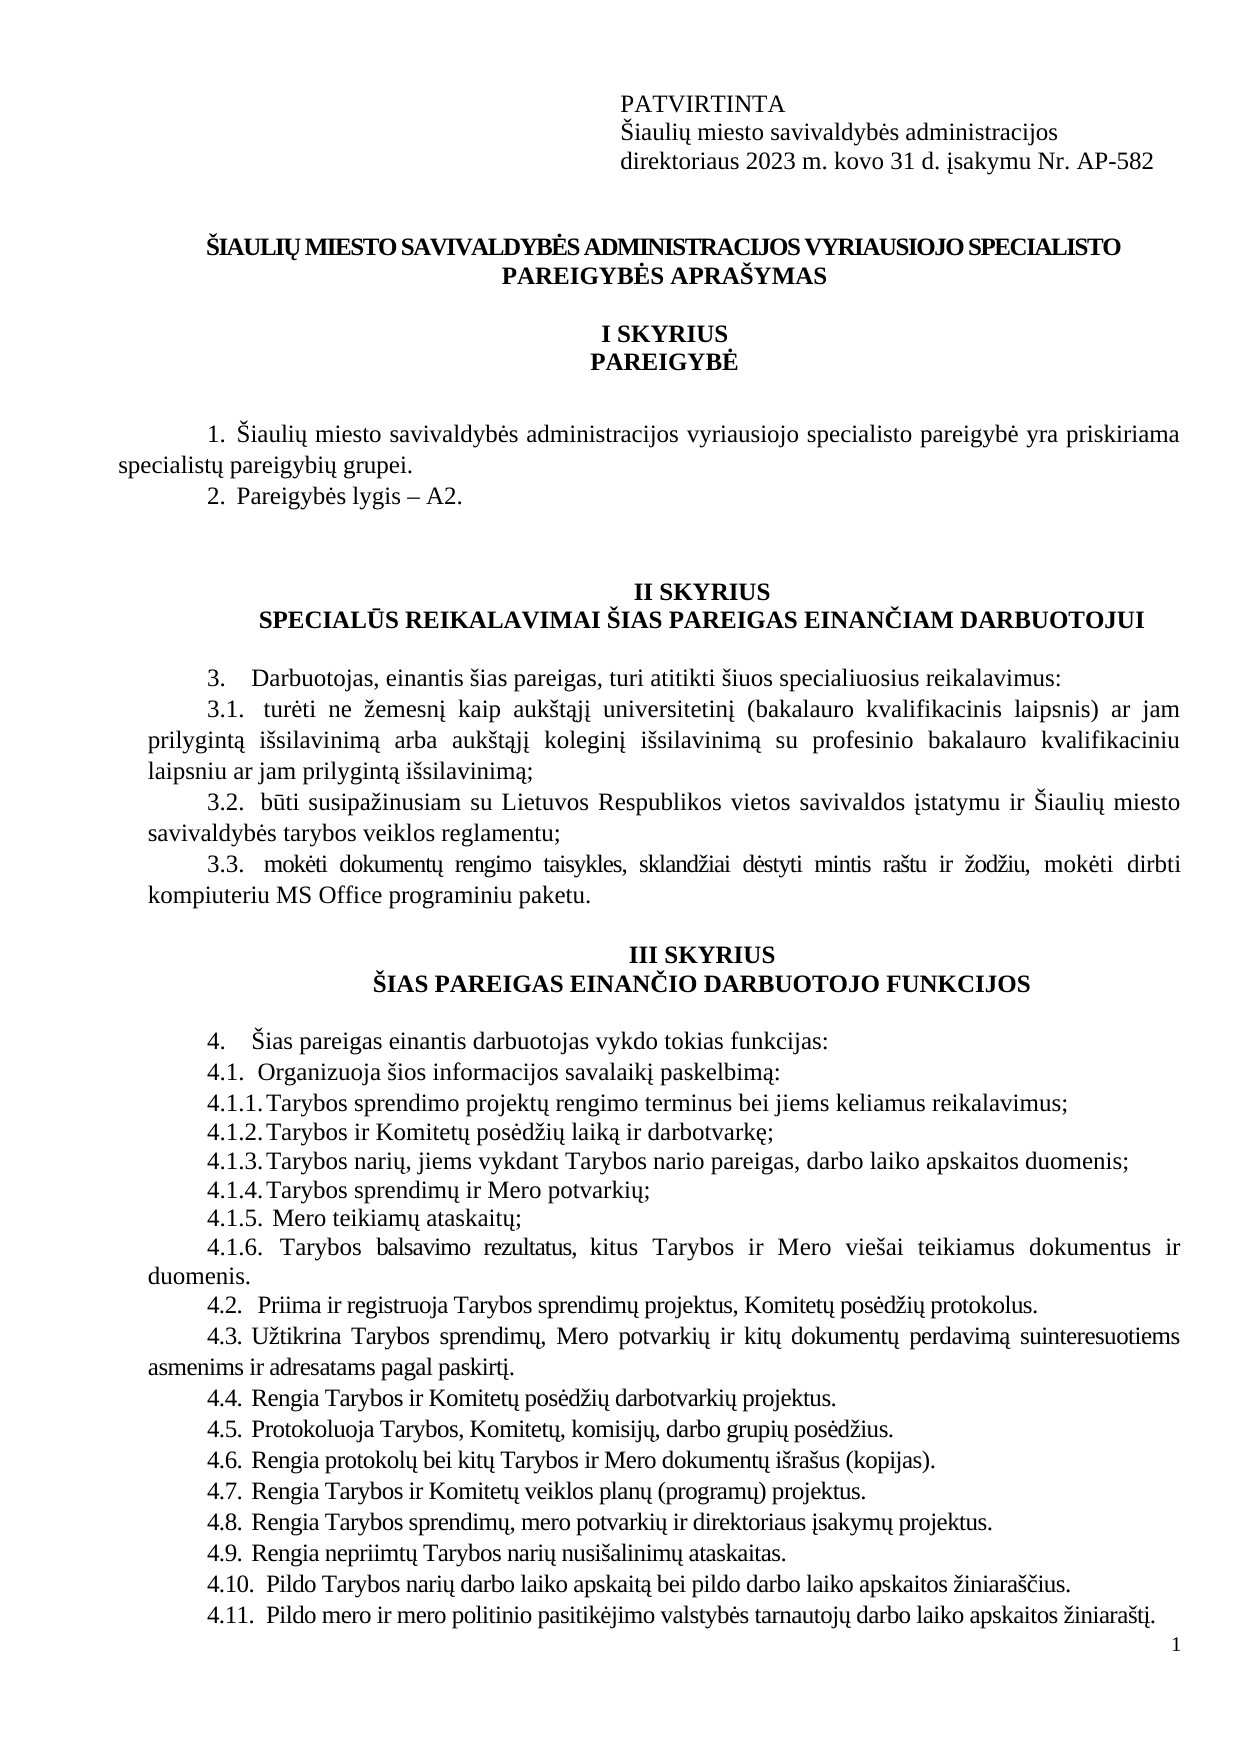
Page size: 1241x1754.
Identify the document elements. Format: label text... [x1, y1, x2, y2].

text PATVIRTINTA [620, 89, 1181, 117]
list Tarybos sprendimų ir Mero potvarkių; [207, 1175, 1181, 1203]
text direktoriaus 2023 m. kovo 31 d. įsakymu Nr. AP-582 [620, 146, 1181, 175]
list Tarybos ir Komitetų posėdžių laiką ir darbotvarkę; [207, 1117, 1181, 1146]
list Rengia Tarybos ir Komitetų posėdžių darbotvarkių projektus. [148, 1383, 1181, 1412]
list Darbuotojas, einantis šias pareigas, turi atitikti šiuos specialiuosius reikalavimus: [207, 663, 1181, 692]
list III SKYRIUS [223, 940, 1181, 969]
list Organizuoja šios informacijos savalaikį paskelbimą: [207, 1057, 1181, 1086]
list ŠIAS PAREIGAS EINANČIO DARBUOTOJO FUNKCIJOS [223, 969, 1181, 998]
text PAREIGYBĖ [148, 347, 1181, 376]
list Mero teikiamų ataskaitų; [207, 1203, 1181, 1232]
list II SKYRIUS [223, 577, 1181, 606]
list mokėti dokumentų rengimo taisykles, sklandžiai dėstyti mintis raštu ir žodžiu, mokėti dirbti kompiuteriu MS Office programiniu paketu. [148, 849, 1181, 909]
list Užtikrina Tarybos sprendimų, Mero potvarkių ir kitų dokumentų perdavimą suinteresuotiems asmenims ir adresatams pagal paskirtį. [148, 1321, 1181, 1381]
text I SKYRIUS [148, 319, 1181, 347]
list Pildo Tarybos narių darbo laiko apskaitą bei pildo darbo laiko apskaitos žiniaraščius. [148, 1569, 1181, 1598]
list Pildo mero ir mero politinio pasitikėjimo valstybės tarnautojų darbo laiko apskaitos žiniaraštį. [148, 1600, 1181, 1629]
list SPECIALŪS REIKALAVIMAI ŠIAS PAREIGAS EINANČIAM DARBUOTOJUI [223, 606, 1181, 634]
list Protokoluoja Tarybos, Komitetų, komisijų, darbo grupių posėdžius. [148, 1414, 1181, 1443]
list Šiaulių miesto savivaldybės administracijos vyriausiojo specialisto pareigybė yra priskiriama specialistų pareigybių grupei. [118, 419, 1181, 479]
text Šiaulių miesto savivaldybės administracijos [620, 117, 1181, 146]
list būti susipažinusiam su Lietuvos Respublikos vietos savivaldos įstatymu ir Šiaulių miesto savivaldybės tarybos veiklos reglamentu; [148, 787, 1181, 847]
list Rengia Tarybos sprendimų, mero potvarkių ir direktoriaus įsakymų projektus. [148, 1507, 1181, 1536]
list turėti ne žemesnį kaip aukštąjį universitetinį (bakalauro kvalifikacinis laipsnis) ar jam prilygintą išsilavinimą arba aukštąjį koleginį išsilavinimą su profesinio bakalauro kvalifikaciniu laipsniu ar jam prilygintą išsilavinimą; [148, 694, 1181, 785]
list Rengia Tarybos ir Komitetų veiklos planų (programų) projektus. [148, 1476, 1181, 1505]
list Tarybos sprendimo projektų rengimo terminus bei jiems keliamus reikalavimus; [192, 1088, 1181, 1117]
list Tarybos narių, jiems vykdant Tarybos nario pareigas, darbo laiko apskaitos duomenis; [207, 1146, 1181, 1175]
list Tarybos balsavimo rezultatus, kitus Tarybos ir Mero viešai teikiamus dokumentus ir duomenis. [148, 1232, 1181, 1290]
list Rengia protokolų bei kitų Tarybos ir Mero dokumentų išrašus (kopijas). [148, 1445, 1181, 1474]
list Rengia nepriimtų Tarybos narių nusišalinimų ataskaitas. [148, 1538, 1181, 1567]
list Šias pareigas einantis darbuotojas vykdo tokias funkcijas: [207, 1026, 1181, 1055]
list Pareigybės lygis – A2. [118, 481, 1181, 510]
text ŠIAULIŲ MIESTO SAVIVALDYBĖS ADMINISTRACIJOS VYRIAUSIOJO SPECIALISTO PAREIGYBĖS APRAŠYMAS [148, 232, 1181, 290]
list Priima ir registruoja Tarybos sprendimų projektus, Komitetų posėdžių protokolus. [148, 1290, 1181, 1318]
